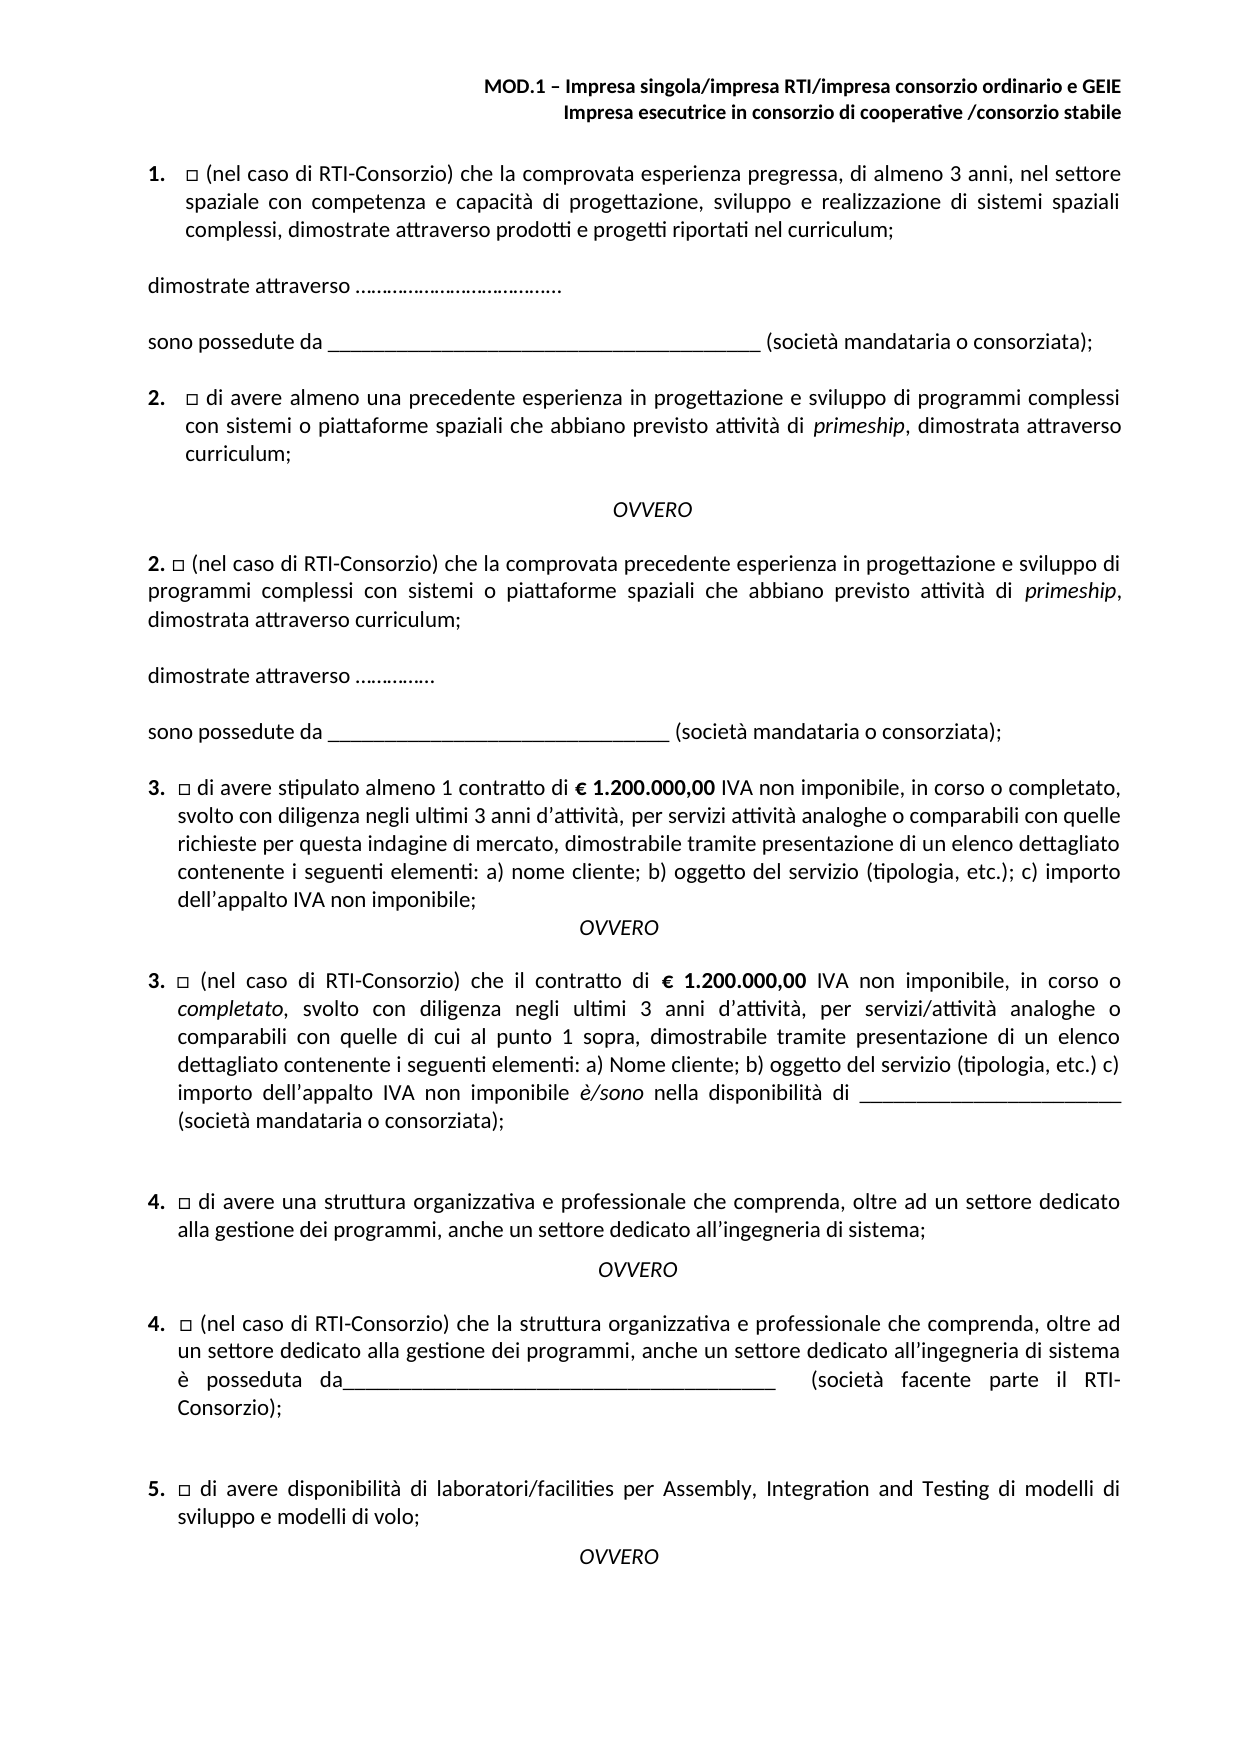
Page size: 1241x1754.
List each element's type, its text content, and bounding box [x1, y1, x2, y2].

list □ di avere almeno una precedente esperienza in progettazione e sviluppo di programmi complessi con sistemi o piattaforme spaziali che abbiano previsto attività di primeship, dimostrata attraverso curriculum; [148, 383, 1122, 468]
list □ (nel caso di RTI-Consorzio) che la comprovata esperienza pregressa, di almeno 3 anni, nel settore spaziale con competenza e capacità di progettazione, sviluppo e realizzazione di sistemi spaziali complessi, dimostrate attraverso prodotti e progetti riportati nel curriculum; [148, 159, 1122, 243]
list □ di avere stipulato almeno 1 contratto di € 1.200.000,00 IVA non imponibile, in corso o completato, svolto con diligenza negli ultimi 3 anni d’attività, per servizi attività analoghe o comparabili con quelle richieste per questa indagine di mercato, dimostrabile tramite presentazione di un elenco dettagliato contenente i seguenti elementi: a) nome cliente; b) oggetto del servizio (tipologia, etc.); c) importo dell’appalto IVA non imponibile; [148, 773, 1122, 913]
text dimostrate attraverso ………………………………... [148, 271, 1122, 299]
text 3. □ (nel caso di RTI-Consorzio) che il contratto di € 1.200.000,00 IVA non imponibile, in corso o completato, svolto con diligenza negli ultimi 3 anni d’attività, per servizi/attività analoghe o comparabili con quelle di cui al punto 1 sopra, dimostrabile tramite presentazione di un elenco dettagliato contenente i seguenti elementi: a) Nome cliente; b) oggetto del servizio (tipologia, etc.) c) importo dell’appalto IVA non imponibile è/sono nella disponibilità di _______________________ (società mandataria o consorziata); [148, 966, 1122, 1134]
text 4. □ (nel caso di RTI-Consorzio) che la struttura organizzativa e professionale che comprenda, oltre ad un settore dedicato alla gestione dei programmi, anche un settore dedicato all’ingegneria di sistema è posseduta da______________________________________ (società facente parte il RTI- Consorzio); [148, 1309, 1122, 1421]
text 2. □ (nel caso di RTI-Consorzio) che la comprovata precedente esperienza in progettazione e sviluppo di programmi complessi con sistemi o piattaforme spaziali che abbiano previsto attività di primeship, dimostrata attraverso curriculum; [148, 549, 1122, 633]
text OVVERO [118, 913, 1122, 941]
list □ di avere una struttura organizzativa e professionale che comprenda, oltre ad un settore dedicato alla gestione dei programmi, anche un settore dedicato all’ingegneria di sistema; [148, 1187, 1122, 1243]
text OVVERO [118, 1542, 1122, 1570]
text sono possedute da ______________________________ (società mandataria o consorziata); [148, 717, 1152, 745]
text OVVERO [156, 1256, 1122, 1284]
text sono possedute da ______________________________________ (società mandataria o consorziata); [148, 327, 1122, 356]
list □ di avere disponibilità di laboratori/facilities per Assembly, Integration and Testing di modelli di sviluppo e modelli di volo; [148, 1474, 1122, 1530]
text OVVERO [185, 496, 1122, 524]
text dimostrate attraverso …………… [148, 661, 1122, 689]
